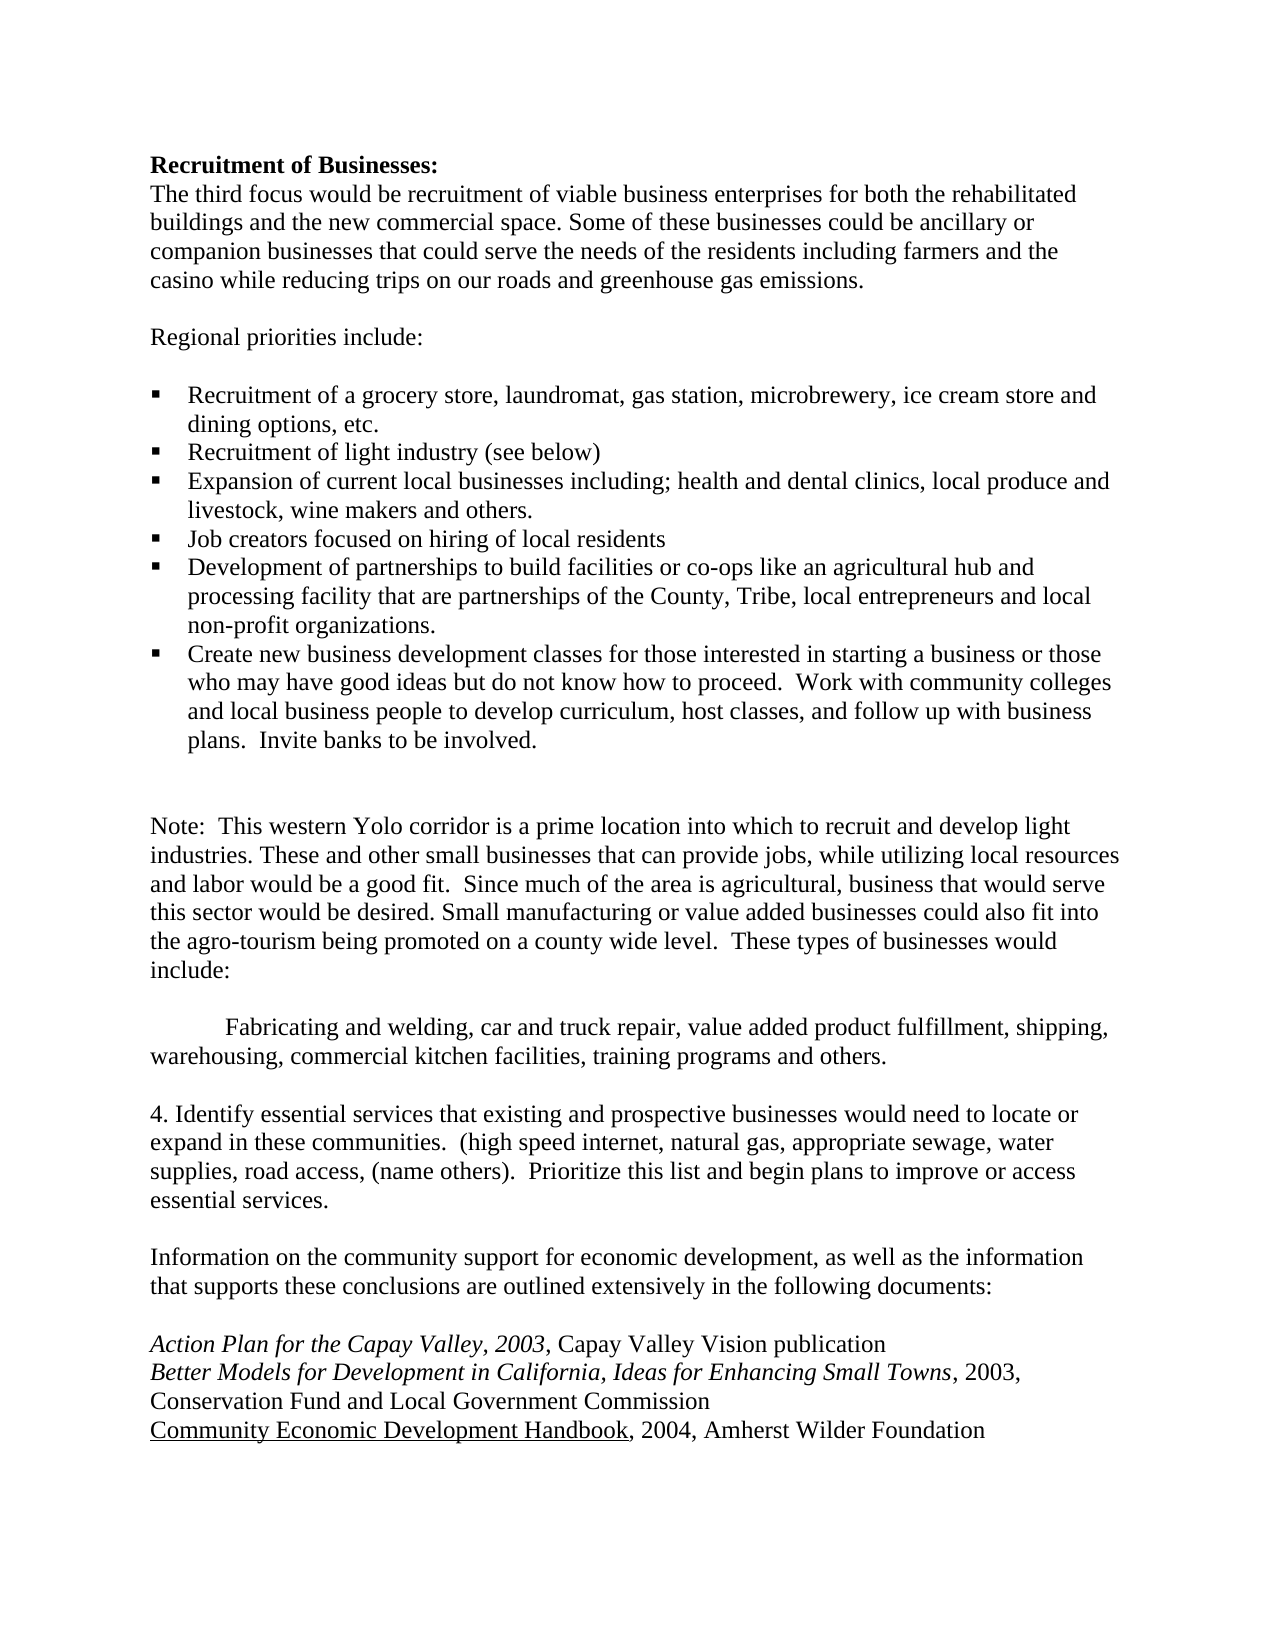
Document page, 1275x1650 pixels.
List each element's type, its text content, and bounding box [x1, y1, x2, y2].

text The third focus would be recruitment of viable business enterprises for both the rehabilitated buildings and the new commercial space. Some of these businesses could be ancillary or companion businesses that could serve the needs of the residents including farmers and the casino while reducing trips on our roads and greenhouse gas emissions. [150, 179, 1125, 294]
text Regional priorities include: [150, 322, 1125, 351]
list Recruitment of light industry (see below) [150, 437, 1125, 466]
list Development of partnerships to build facilities or co-ops like an agricultural hub and processing facility that are partnerships of the County, Tribe, local entrepreneurs and local non-profit organizations. [150, 552, 1125, 639]
text Information on the community support for economic development, as well as the information that supports these conclusions are outlined extensively in the following documents: [150, 1242, 1125, 1300]
text Better Models for Development in California, Ideas for Enhancing Small Towns, 2003, Conservation Fund and Local Government Commission [150, 1357, 1125, 1415]
text Recruitment of Businesses: [150, 150, 1125, 179]
list Expansion of current local businesses including; health and dental clinics, local produce and livestock, wine makers and others. [150, 466, 1125, 524]
list Create new business development classes for those interested in starting a business or those who may have good ideas but do not know how to proceed. Work with community colleges and local business people to develop curriculum, host classes, and follow up with business plans. Invite banks to be involved. [150, 639, 1125, 754]
text Action Plan for the Capay Valley, 2003, Capay Valley Vision publication [150, 1329, 1125, 1357]
text Note: This western Yolo corridor is a prime location into which to recruit and develop light industries. These and other small businesses that can provide jobs, while utilizing local resources and labor would be a good fit. Since much of the area is agricultural, business that would serve this sector would be desired. Small manufacturing or value added businesses could also fit into the agro-tourism being promoted on a county wide level. These types of businesses would include: [150, 811, 1125, 984]
text Fabricating and welding, car and truck repair, value added product fulfillment, shipping, warehousing, commercial kitchen facilities, training programs and others. [150, 1012, 1125, 1070]
text 4. Identify essential services that existing and prospective businesses would need to locate or expand in these communities. (high speed internet, natural gas, appropriate sewage, water supplies, road access, (name others). Prioritize this list and begin plans to improve or access essential services. [150, 1099, 1125, 1214]
list Recruitment of a grocery store, laundromat, gas station, microbrewery, ice cream store and dining options, etc. [150, 380, 1125, 437]
list Job creators focused on hiring of local residents [150, 524, 1125, 552]
text Community Economic Development Handbook, 2004, Amherst Wilder Foundation [150, 1415, 1125, 1444]
